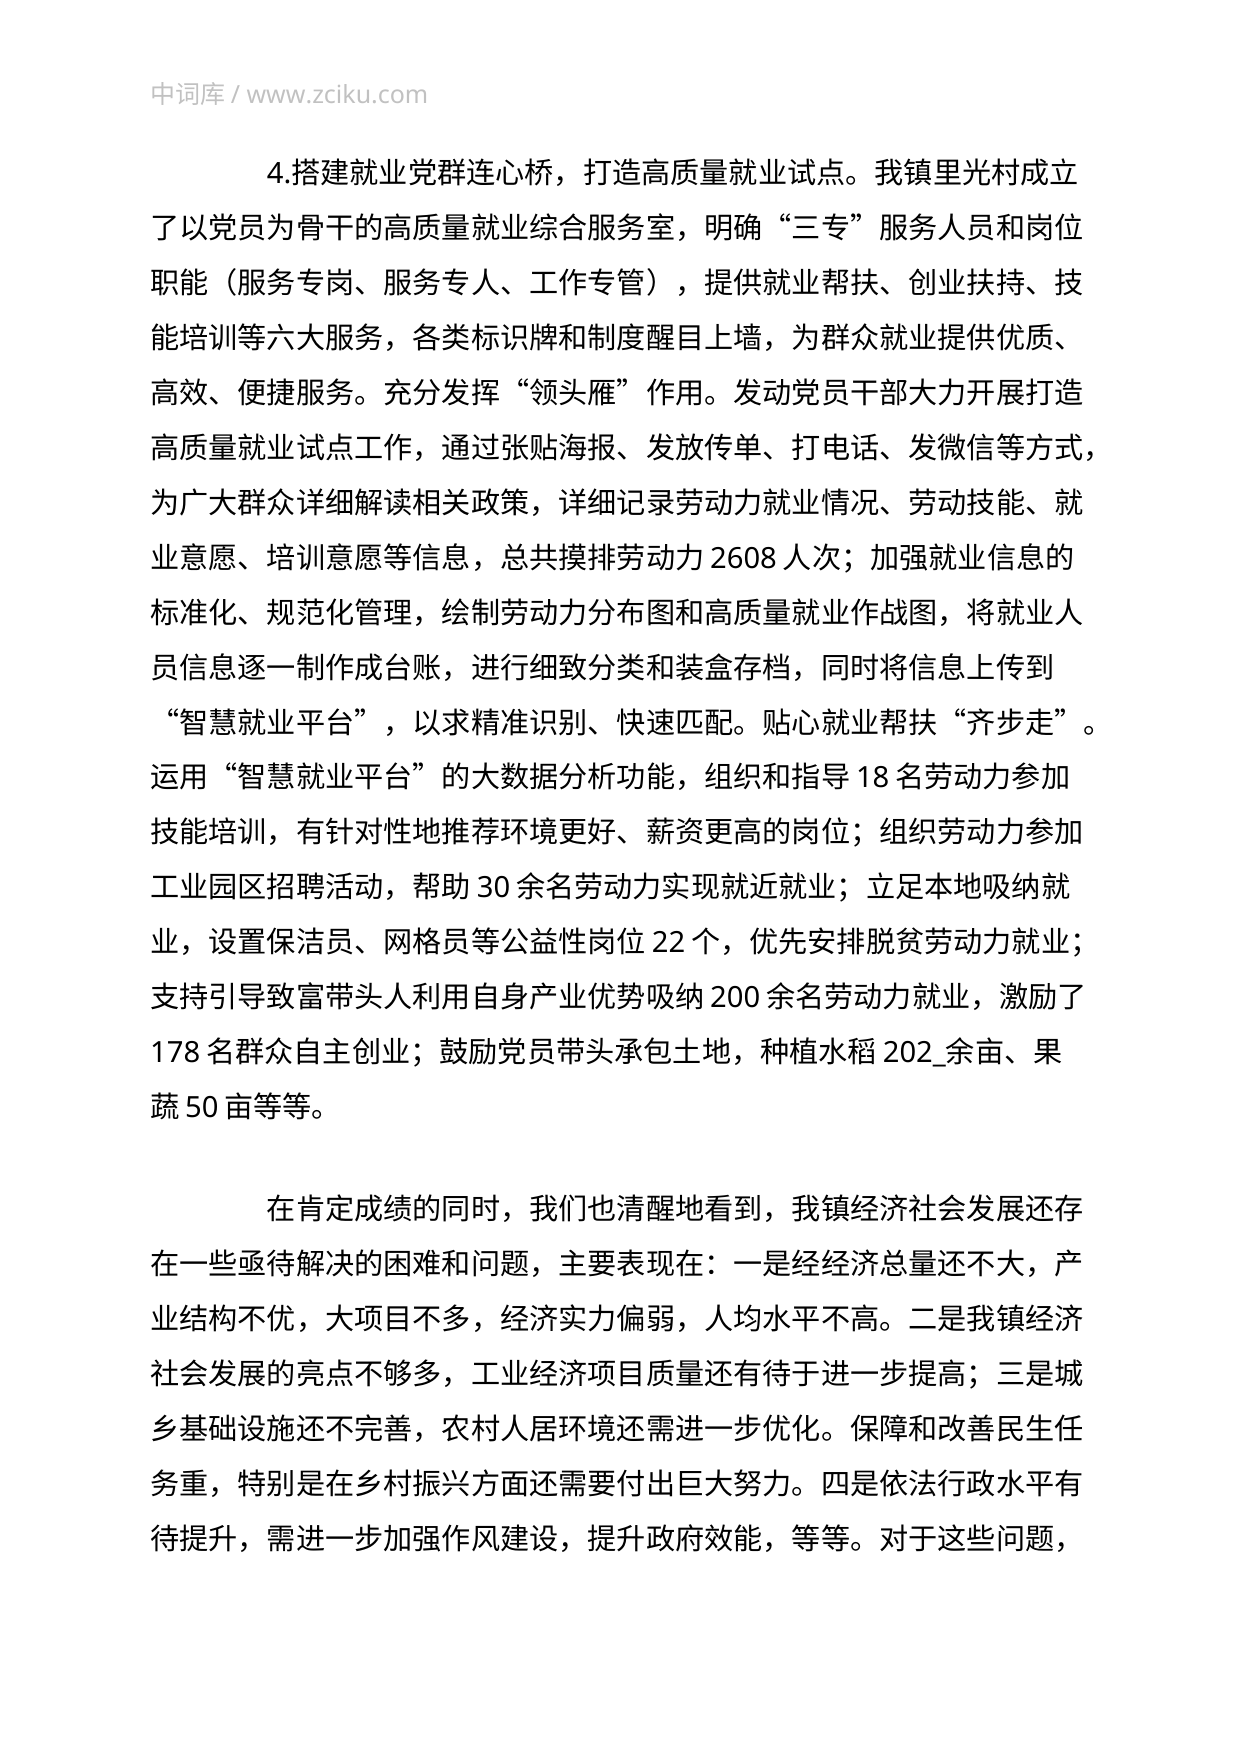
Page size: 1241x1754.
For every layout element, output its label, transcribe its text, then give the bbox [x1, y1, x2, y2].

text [150, 1186, 1090, 1558]
text 4.搭建就业党群连心桥，打造高质量就业试点。我镇里光村成立了以党员为骨干的高质量就业综合服务室，明确“三专”服务人员和岗位职能（服务专岗、服务专人、工作专管），提供就业帮扶、创业扶持、技能培训等六大服务，各类标识牌和制度醒目上墙，为群众就业提供优质、高效、便捷服务。充分发挥“领头雁”作用。发动党员干部大力开展打造高质量就业试点工作，通过张贴海报、发放传单、打电话、发微信等方式，为广大群众详细解读相关政策，详细记录劳动力就业情况、劳动技能、就业意愿、培训意愿等信息，总共摸排劳动力2608人次；加强就业信息的标准化、规范化管理，绘制劳动力分布图和高质量就业作战图，将就业人员信息逐一制作成台账，进行细致分类和装盒存档，同时将信息上传到“智慧就业平台”，以求精准识别、快速匹配。贴心就业帮扶“齐步走”。运用“智慧就业平台”的大数据分析功能，组织和指导18名劳动力参加技能培训，有针对性地推荐环境更好、薪资更高的岗位；组织劳动力参加工业园区招聘活动，帮助30余名劳动力实现就近就业；立足本地吸纳就业，设置保洁员、网格员等公益性岗位22个，优先安排脱贫劳动力就业；支持引导致富带头人利用自身产业优势吸纳200余名劳动力就业，激励了178名群众自主创业；鼓励党员带头承包土地，种植水稻202_余亩、果蔬50亩等等。 [150, 150, 1090, 1126]
